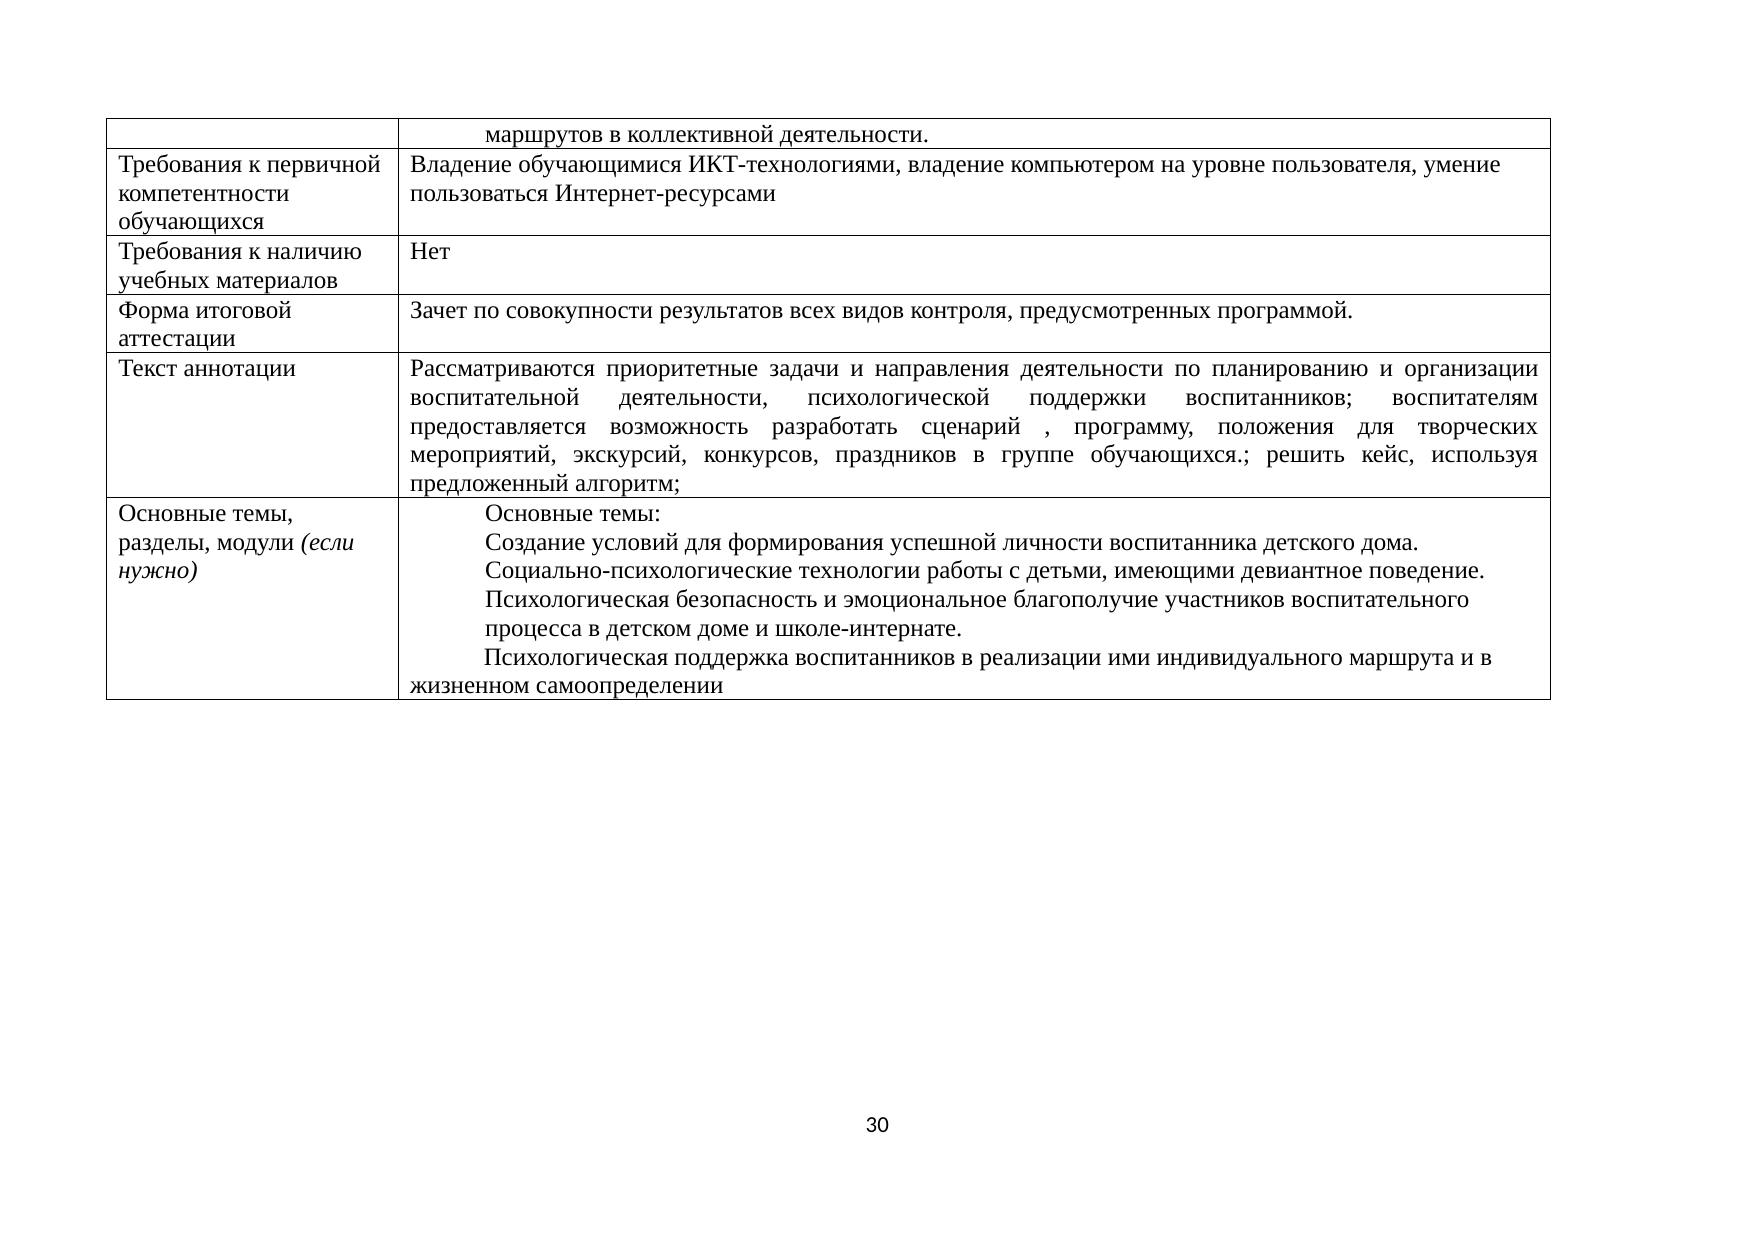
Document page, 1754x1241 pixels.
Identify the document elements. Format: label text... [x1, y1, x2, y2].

table_cell Основные темы, разделы, модули (если нужно) [107, 498, 398, 699]
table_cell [399, 119, 1550, 148]
table_cell Требования к наличию учебных материалов [107, 236, 398, 294]
table_cell Основные темы: Создание условий для формирования успешной личности воспитанника детского дома. Социально-психологические технологии работы с детьми, имеющими девиантное поведение. Психологическая безопасность и эмоциональное благополучие участников воспитательного процесса в детском доме и школе-интернате. Психологическая поддержка воспитанников в реализации ими индивидуального маршрута и в жизненном самоопределении [399, 498, 1550, 699]
table_cell Текст аннотации [107, 353, 398, 497]
table_cell Рассматриваются приоритетные задачи и направления деятельности по планированию и организации воспитательной деятельности, психологической поддержки воспитанников; воспитателям предоставляется возможность разработать сценарий , программу, положения для творческих мероприятий, экскурсий, конкурсов, праздников в группе обучающихся.; решить кейс, используя предложенный алгоритм; [399, 353, 1550, 497]
table_cell Требования к первичной компетентности обучающихся [107, 149, 398, 235]
table_cell Нет [399, 236, 1550, 294]
table_cell Форма итоговой аттестации [107, 295, 398, 352]
table_cell Зачет по совокупности результатов всех видов контроля, предусмотренных программой. [399, 295, 1550, 352]
table_cell Владение обучающимися ИКТ-технологиями, владение компьютером на уровне пользователя, умение пользоваться Интернет-ресурсами [399, 149, 1550, 235]
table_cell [107, 119, 398, 148]
